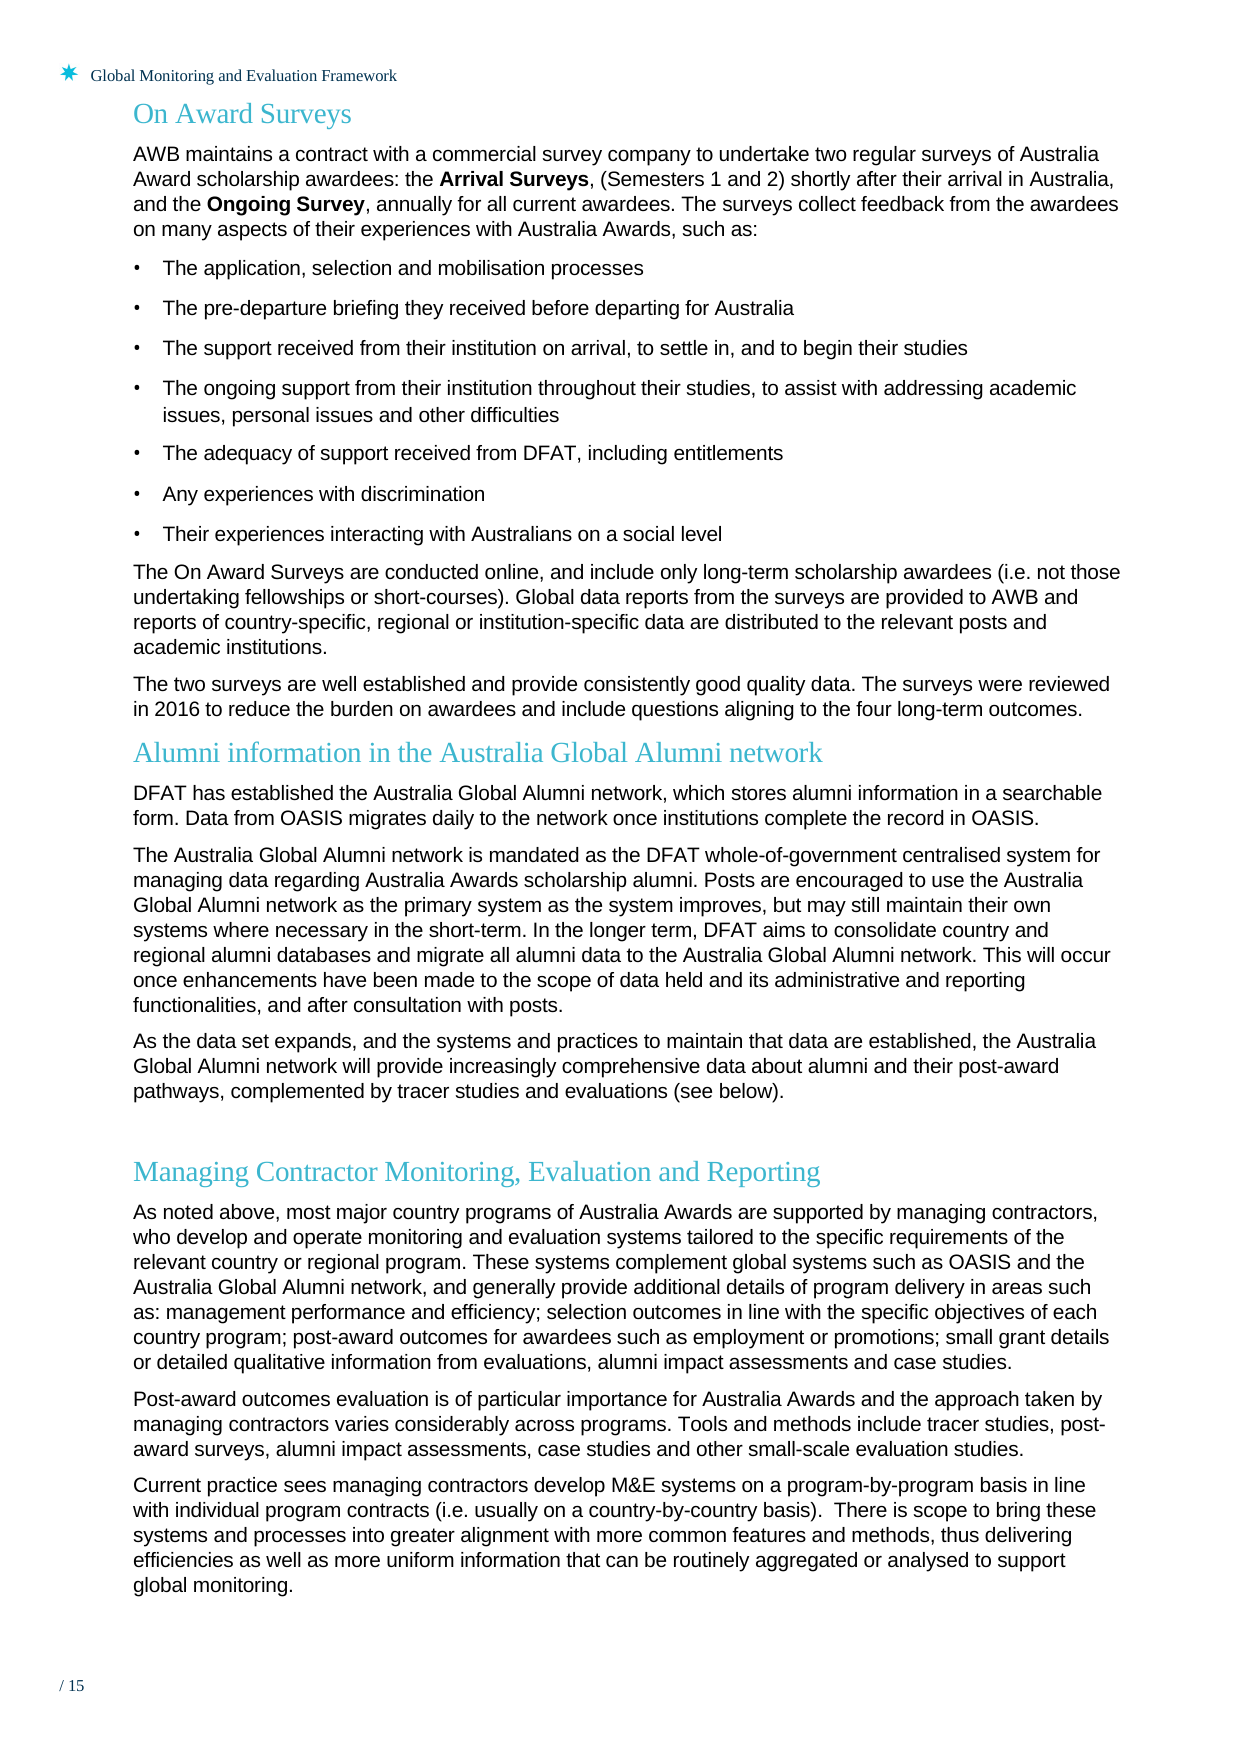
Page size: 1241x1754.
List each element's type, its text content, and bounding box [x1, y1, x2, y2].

list Any experiences with discrimination [133, 479, 1122, 507]
list The pre-departure briefing they received before departing for Australia [133, 293, 1122, 321]
text As the data set expands, and the systems and practices to maintain that data are established, the Australia Global Alumni network will provide increasingly comprehensive data about alumni and their post-award pathways, complemented by tracer studies and evaluations (see below). [133, 1028, 1122, 1103]
picture [59, 63, 91, 81]
text Post-award outcomes evaluation is of particular importance for Australia Awards and the approach taken by managing contractors varies considerably across programs. Tools and methods include tracer studies, post-award surveys, alumni impact assessments, case studies and other small-scale evaluation studies. [133, 1385, 1122, 1460]
subtitle Alumni information in the Australia Global Alumni network [133, 739, 1122, 768]
text As noted above, most major country programs of Australia Awards are supported by managing contractors, who develop and operate monitoring and evaluation systems tailored to the specific requirements of the relevant country or regional program. These systems complement global systems such as OASIS and the Australia Global Alumni network, and generally provide additional details of program delivery in areas such as: management performance and efficiency; selection outcomes in line with the specific objectives of each country program; post-award outcomes for awardees such as employment or promotions; small grant details or detailed qualitative information from evaluations, alumni impact assessments and case studies. [133, 1198, 1122, 1373]
subtitle On Award Surveys [133, 100, 1122, 129]
list The application, selection and mobilisation processes [133, 253, 1122, 281]
text DFAT has established the Australia Global Alumni network, which stores alumni information in a searchable form. Data from OASIS migrates daily to the network once institutions complete the record in OASIS. [133, 779, 1122, 829]
list Their experiences interacting with Australians on a social level [133, 519, 1122, 547]
text The Australia Global Alumni network is mandated as the DFAT whole-of-government centralised system for managing data regarding Australia Awards scholarship alumni. Posts are encouraged to use the Australia Global Alumni network as the primary system as the system improves, but may still maintain their own systems where necessary in the short-term. In the longer term, DFAT aims to consolidate country and regional alumni databases and migrate all alumni data to the Australia Global Alumni network. This will occur once enhancements have been made to the scope of data held and its administrative and reporting functionalities, and after consultation with posts. [133, 841, 1122, 1016]
text AWB maintains a contract with a commercial survey company to undertake two regular surveys of Australia Award scholarship awardees: the Arrival Surveys, (Semesters 1 and 2) shortly after their arrival in Australia, and the Ongoing Survey, annually for all current awardees. The surveys collect feedback from the awardees on many aspects of their experiences with Australia Awards, such as: [133, 141, 1122, 241]
list The adequacy of support received from DFAT, including entitlements [133, 438, 1122, 467]
list The ongoing support from their institution throughout their studies, to assist with addressing academic issues, personal issues and other difficulties [133, 373, 1122, 427]
subtitle Managing Contractor Monitoring, Evaluation and Reporting [133, 1158, 1122, 1187]
text The two surveys are well established and provide consistently good quality data. The surveys were reviewed in 2016 to reduce the burden on awardees and include questions aligning to the four long-term outcomes. [133, 671, 1122, 721]
text Current practice sees managing contractors develop M&E systems on a program-by-program basis in line with individual program contracts (i.e. usually on a country-by-country basis). There is scope to bring these systems and processes into greater alignment with more common features and methods, thus delivering efficiencies as well as more uniform information that can be routinely aggregated or analysed to support global monitoring. [133, 1472, 1122, 1597]
list The support received from their institution on arrival, to settle in, and to begin their studies [133, 333, 1122, 362]
text The On Award Surveys are conducted online, and include only long-term scholarship awardees (i.e. not those undertaking fellowships or short-courses). Global data reports from the surveys are provided to AWB and reports of country-specific, regional or institution-specific data are distributed to the relevant posts and academic institutions. [133, 559, 1122, 659]
